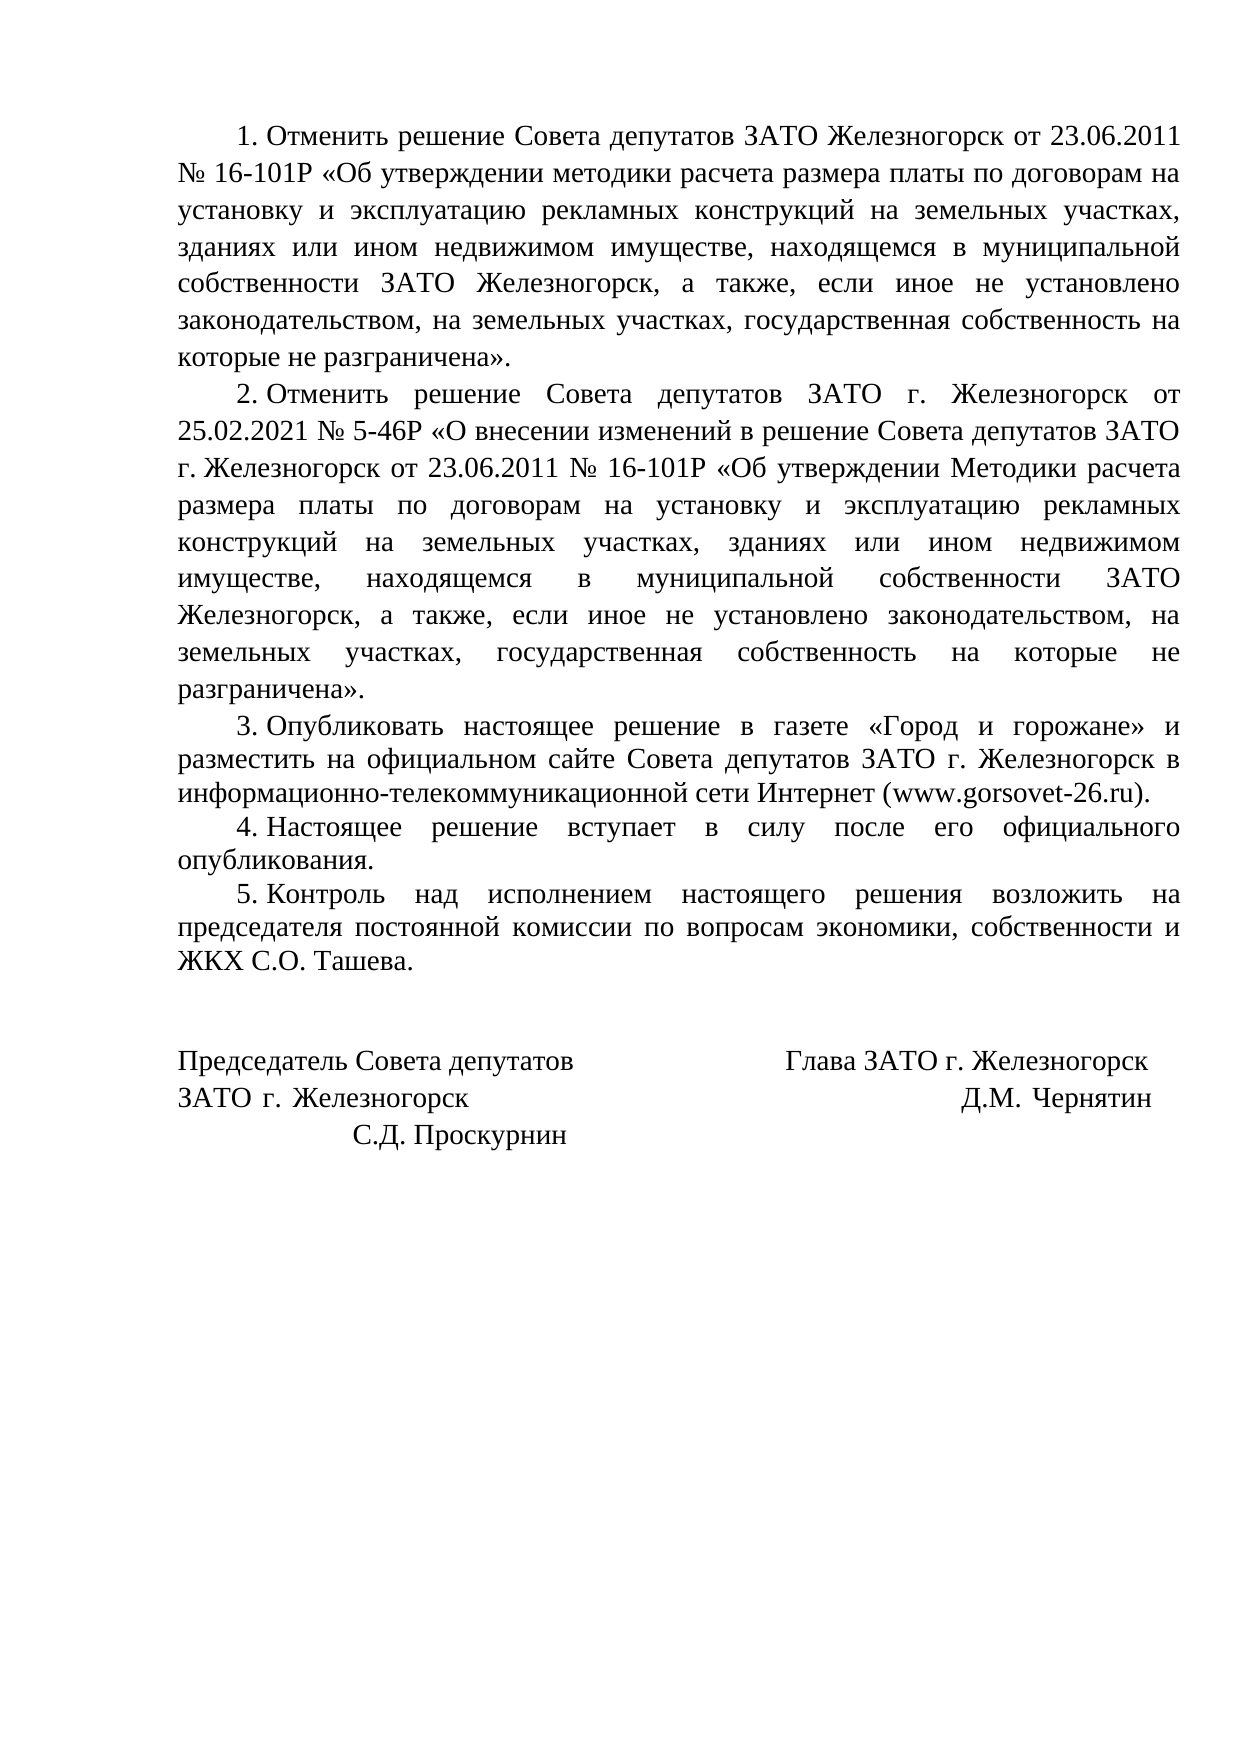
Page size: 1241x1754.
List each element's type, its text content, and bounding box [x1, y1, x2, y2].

text ЗАТО г. Железногорск ________Д.М. Чернятин ____________С.Д. Проскурнин [177, 1080, 1152, 1151]
text 1. Отменить решение Совета депутатов ЗАТО Железногорск от 23.06.2011 № 16-101Р «Об утверждении методики расчета размера платы по договорам на установку и эксплуатацию рекламных конструкций на земельных участках, зданиях или ином недвижимом имуществе, находящемся в муниципальной собственности ЗАТО Железногорск, а также, если иное не установлено законодательством, на земельных участках, государственная собственность на которые не разграничена». [177, 118, 1181, 373]
text 3. Опубликовать настоящее решение в газете «Город и горожане» и разместить на официальном сайте Совета депутатов ЗАТО г. Железногорск в информационно-телекоммуникационной сети Интернет (www.gorsovet-26.ru). [177, 708, 1181, 809]
text 2. Отменить решение Совета депутатов ЗАТО г. Железногорск от 25.02.2021 № 5-46Р «О внесении изменений в решение Совета депутатов ЗАТО г. Железногорск от 23.06.2011 № 16-101Р «Об утверждении Методики расчета размера платы по договорам на установку и эксплуатацию рекламных конструкций на земельных участках, зданиях или ином недвижимом имуществе, находящемся в муниципальной собственности ЗАТО Железногорск, а также, если иное не установлено законодательством, на земельных участках, государственная собственность на которые не разграничена». [177, 376, 1181, 705]
list Настоящее решение вступает в силу после его официального опубликования. [177, 809, 1181, 876]
text Председатель Совета депутатов Глава ЗАТО г. Железногорск [177, 1043, 1181, 1077]
list Контроль над исполнением настоящего решения возложить на председателя постоянной комиссии по вопросам экономики, собственности и ЖКХ С.О. Ташева. [177, 876, 1181, 976]
